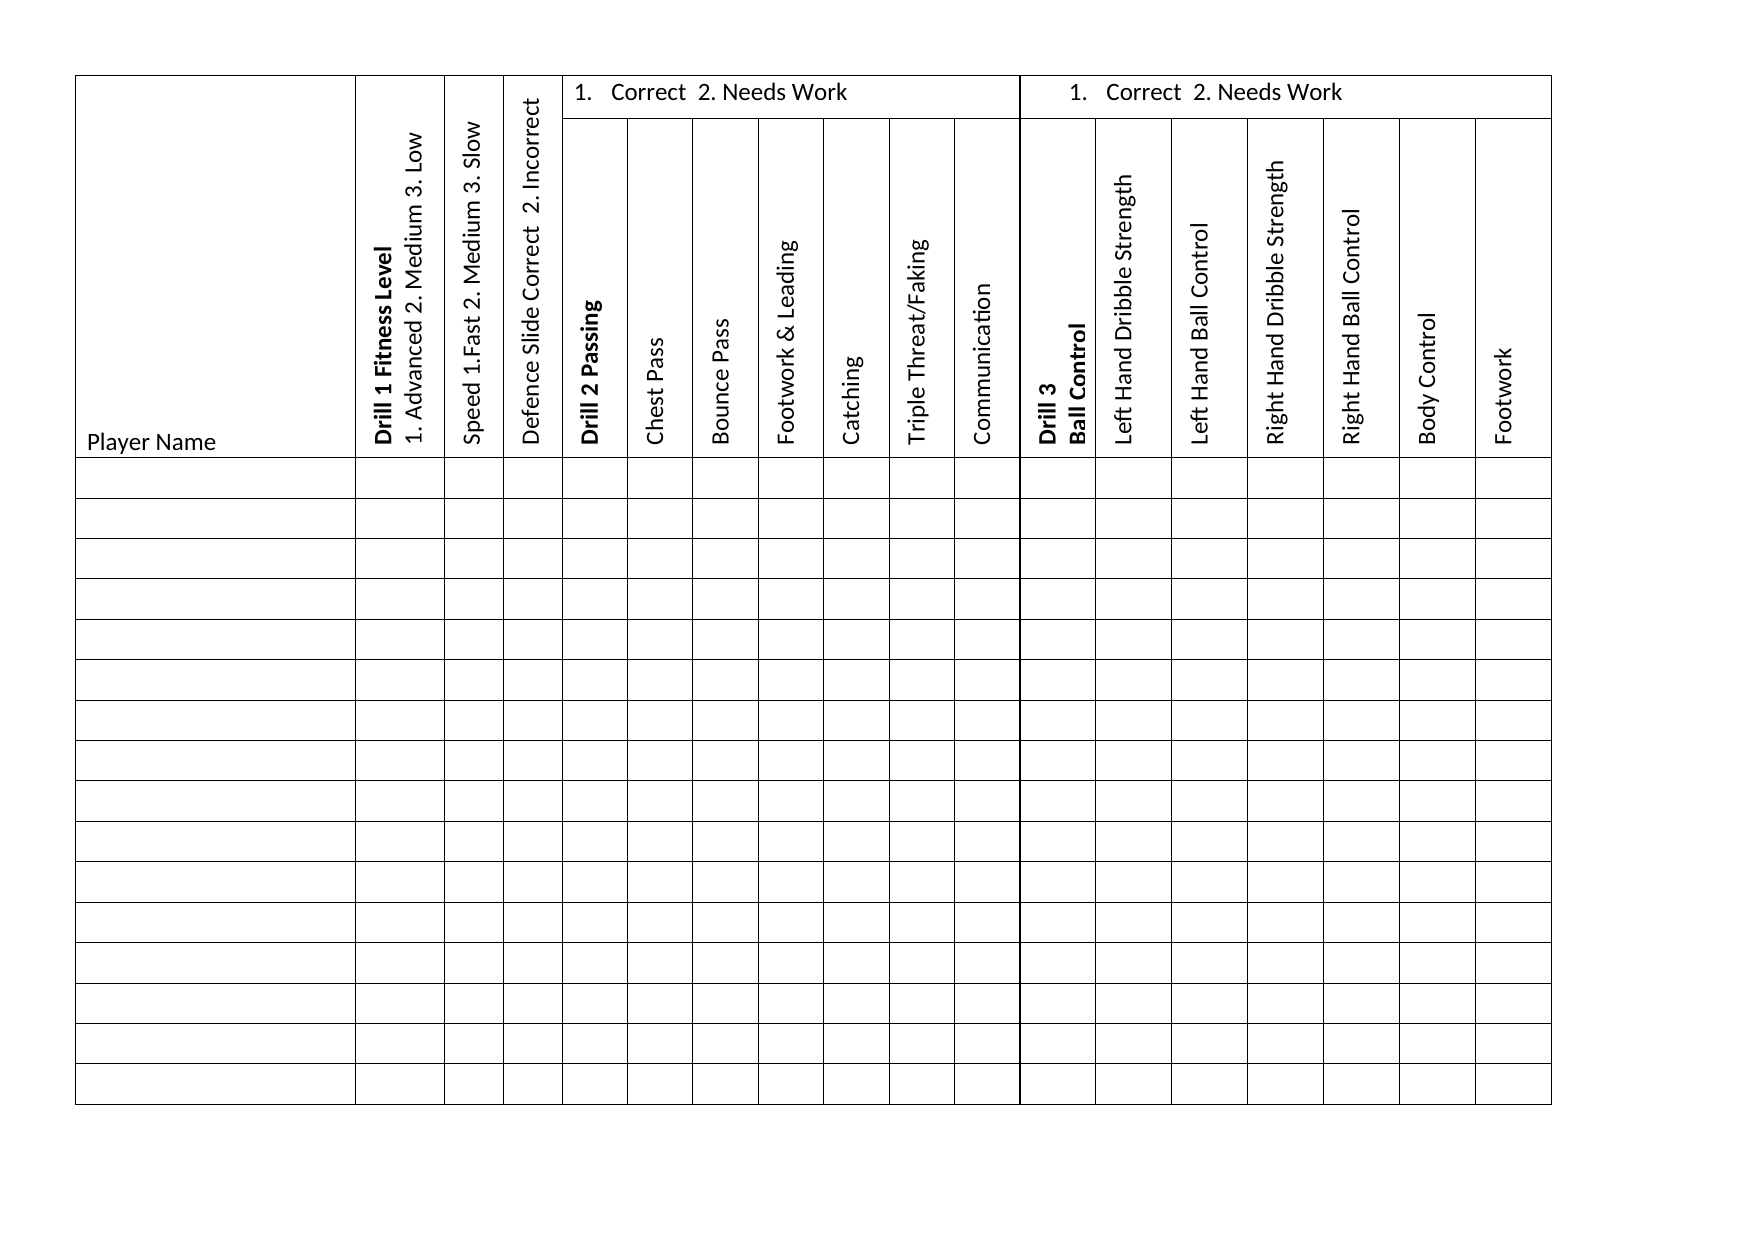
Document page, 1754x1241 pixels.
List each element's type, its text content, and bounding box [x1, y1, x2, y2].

table_cell [1476, 620, 1551, 659]
table_cell [824, 539, 889, 578]
table_cell [1172, 1024, 1247, 1063]
table_cell [824, 579, 889, 619]
table_cell [1476, 822, 1551, 861]
table_cell [1096, 781, 1171, 821]
table_cell [693, 499, 758, 538]
table_cell [955, 620, 1019, 659]
table_cell [1324, 781, 1399, 821]
table_cell [1476, 1064, 1551, 1104]
table_cell [628, 822, 692, 861]
table_cell [1096, 660, 1171, 699]
table_cell [1476, 579, 1551, 619]
table_cell [890, 499, 954, 538]
table_cell [955, 781, 1019, 821]
table_cell [504, 862, 562, 902]
table_cell [1324, 458, 1399, 497]
table_cell [445, 903, 503, 942]
table_cell [693, 539, 758, 578]
table_cell [356, 660, 444, 699]
table_cell [76, 620, 355, 659]
table_cell [504, 943, 562, 982]
table_cell [1324, 984, 1399, 1023]
table_cell [759, 822, 823, 861]
table_cell [1096, 984, 1171, 1023]
table_cell [759, 499, 823, 538]
table_cell [504, 660, 562, 699]
table_cell [76, 1064, 355, 1104]
table_cell [1248, 579, 1323, 619]
table_cell [1021, 1024, 1095, 1063]
table_cell [356, 499, 444, 538]
table_cell [76, 862, 355, 902]
table_cell [955, 862, 1019, 902]
table_cell [445, 458, 503, 497]
table_cell [693, 862, 758, 902]
table_cell [445, 579, 503, 619]
table_cell [890, 943, 954, 982]
table_cell [628, 458, 692, 497]
table_cell [1400, 499, 1475, 538]
table_cell [628, 1064, 692, 1104]
table_cell [955, 943, 1019, 982]
table_cell Left Hand Ball Control [1172, 119, 1247, 457]
table_cell [1476, 660, 1551, 699]
table_header Drill 1 Fitness Level 1. Advanced 2. Medium 3. Low [356, 76, 444, 457]
table_cell [504, 984, 562, 1023]
table_cell [955, 458, 1019, 497]
table_cell [1248, 984, 1323, 1023]
table_cell [1096, 579, 1171, 619]
table_cell [76, 822, 355, 861]
table_cell [628, 903, 692, 942]
table_cell [890, 539, 954, 578]
table_cell [693, 660, 758, 699]
table_cell [1476, 1024, 1551, 1063]
table_cell [890, 1024, 954, 1063]
table_cell [504, 499, 562, 538]
table_cell [356, 539, 444, 578]
table_cell [1096, 539, 1171, 578]
table_cell [1400, 579, 1475, 619]
table_cell [628, 579, 692, 619]
table_cell [628, 741, 692, 780]
table_cell [563, 741, 627, 780]
table_header Player Name [76, 76, 355, 457]
table_cell Chest Pass [628, 119, 692, 457]
table_cell [1021, 499, 1095, 538]
table_cell [1021, 620, 1095, 659]
table_cell [356, 1064, 444, 1104]
table_cell [955, 903, 1019, 942]
table_cell [1324, 579, 1399, 619]
table_cell [955, 660, 1019, 699]
table_cell [890, 701, 954, 740]
table_cell [824, 660, 889, 699]
table_cell [1021, 579, 1095, 619]
table_cell [76, 943, 355, 982]
table_cell [1400, 822, 1475, 861]
table_cell [628, 862, 692, 902]
table_header Defence Slide Correct 2. Incorrect [504, 76, 562, 457]
table_cell [563, 862, 627, 902]
table_cell [693, 701, 758, 740]
table_cell [1400, 701, 1475, 740]
table_cell [563, 903, 627, 942]
table_cell [1248, 701, 1323, 740]
table_cell [759, 458, 823, 497]
table_cell [824, 943, 889, 982]
table_cell Right Hand Ball Control [1324, 119, 1399, 457]
table_cell [356, 903, 444, 942]
table_cell [504, 741, 562, 780]
table_cell [693, 1064, 758, 1104]
table_cell [504, 1064, 562, 1104]
table_cell [759, 701, 823, 740]
table_cell [1021, 862, 1095, 902]
table_header Correct 2. Needs Work [563, 76, 1019, 118]
table_cell [1324, 620, 1399, 659]
table_cell [563, 539, 627, 578]
table_cell [356, 741, 444, 780]
table_cell [890, 862, 954, 902]
table_cell [628, 1024, 692, 1063]
table_cell Drill 3 Ball Control [1021, 119, 1095, 457]
table_cell [76, 984, 355, 1023]
table_cell [1324, 499, 1399, 538]
table_cell [563, 781, 627, 821]
table_cell [1476, 903, 1551, 942]
table_cell [1021, 741, 1095, 780]
table_cell [563, 822, 627, 861]
table_cell [1324, 660, 1399, 699]
table_cell [1172, 499, 1247, 538]
table_cell [1324, 822, 1399, 861]
table_cell [1400, 984, 1475, 1023]
table_cell [824, 458, 889, 497]
table_cell [1172, 781, 1247, 821]
table_cell [759, 579, 823, 619]
table_cell [356, 781, 444, 821]
table_cell [824, 781, 889, 821]
table_cell [1172, 862, 1247, 902]
table_cell [504, 781, 562, 821]
table_cell [759, 943, 823, 982]
table_cell [356, 862, 444, 902]
table_cell [693, 579, 758, 619]
table_cell [563, 499, 627, 538]
table_cell [1096, 620, 1171, 659]
table_cell [824, 822, 889, 861]
table_cell [1172, 822, 1247, 861]
table_cell [628, 701, 692, 740]
table_cell [504, 539, 562, 578]
table_cell [1096, 499, 1171, 538]
table_cell [628, 620, 692, 659]
table_cell [1172, 579, 1247, 619]
table_cell [1172, 1064, 1247, 1104]
table_cell [824, 903, 889, 942]
table_cell [445, 499, 503, 538]
table_cell [824, 499, 889, 538]
table_cell [890, 903, 954, 942]
table_cell [890, 1064, 954, 1104]
table_cell [76, 701, 355, 740]
table_cell [890, 984, 954, 1023]
table_cell [445, 701, 503, 740]
table_cell [504, 701, 562, 740]
table_cell [824, 862, 889, 902]
table_cell [1476, 862, 1551, 902]
table_cell [76, 903, 355, 942]
table_cell [693, 984, 758, 1023]
table_cell [504, 620, 562, 659]
table_cell [1476, 499, 1551, 538]
table_cell Bounce Pass [693, 119, 758, 457]
table_cell [1400, 1024, 1475, 1063]
table_cell [1248, 862, 1323, 902]
table_cell [824, 984, 889, 1023]
table_cell Communication [955, 119, 1019, 457]
table_cell [1172, 701, 1247, 740]
table_cell [76, 660, 355, 699]
table_cell [1400, 741, 1475, 780]
table_cell [1172, 458, 1247, 497]
table_cell [1096, 943, 1171, 982]
table_cell [1248, 458, 1323, 497]
table_cell Footwork & Leading [759, 119, 823, 457]
table_cell [1324, 741, 1399, 780]
table_cell [759, 539, 823, 578]
table_cell [356, 579, 444, 619]
table_cell [76, 741, 355, 780]
table_cell [1248, 781, 1323, 821]
table_cell [1400, 862, 1475, 902]
table_cell [76, 579, 355, 619]
table_cell [1248, 499, 1323, 538]
table_cell [955, 822, 1019, 861]
table_cell [563, 984, 627, 1023]
table_cell [890, 781, 954, 821]
table_cell [955, 1024, 1019, 1063]
table_cell [1021, 458, 1095, 497]
table_cell [1324, 862, 1399, 902]
table_cell [824, 620, 889, 659]
table_cell [76, 1024, 355, 1063]
table_cell [890, 458, 954, 497]
table_cell [1400, 1064, 1475, 1104]
table_cell [1172, 620, 1247, 659]
table_cell Left Hand Dribble Strength [1096, 119, 1171, 457]
table_cell [1324, 701, 1399, 740]
table_cell [563, 620, 627, 659]
table_cell [759, 1024, 823, 1063]
table_cell [693, 1024, 758, 1063]
table_cell [504, 458, 562, 497]
table_cell [1172, 539, 1247, 578]
table_cell [890, 660, 954, 699]
table_cell [76, 499, 355, 538]
table_cell [1248, 943, 1323, 982]
table_cell [824, 1064, 889, 1104]
table_cell [445, 620, 503, 659]
table_cell [693, 822, 758, 861]
table_header Speed 1.Fast 2. Medium 3. Slow [445, 76, 503, 457]
table_cell [759, 741, 823, 780]
table_cell [504, 822, 562, 861]
table_cell [1400, 458, 1475, 497]
table_cell [1096, 741, 1171, 780]
table_cell [890, 579, 954, 619]
table_cell [504, 1024, 562, 1063]
table_cell [1096, 701, 1171, 740]
table_cell [693, 620, 758, 659]
table_cell [955, 579, 1019, 619]
table_cell [563, 458, 627, 497]
table_cell [693, 903, 758, 942]
table_cell [628, 984, 692, 1023]
table_cell [445, 984, 503, 1023]
table_cell [1400, 943, 1475, 982]
table_cell [563, 1064, 627, 1104]
table_cell [1172, 903, 1247, 942]
table_cell [824, 701, 889, 740]
table_cell [955, 499, 1019, 538]
table_cell [628, 943, 692, 982]
table_cell [445, 1064, 503, 1104]
table_cell [1248, 620, 1323, 659]
table_cell [759, 620, 823, 659]
table_cell [445, 741, 503, 780]
table_cell [1248, 903, 1323, 942]
table_cell Drill 2 Passing [563, 119, 627, 457]
table_cell [1021, 660, 1095, 699]
table_cell [824, 741, 889, 780]
table_cell [759, 903, 823, 942]
table_cell [955, 701, 1019, 740]
table_cell [356, 1024, 444, 1063]
table_cell [955, 741, 1019, 780]
table_cell [504, 579, 562, 619]
table_cell Body Control [1400, 119, 1475, 457]
table_cell [890, 620, 954, 659]
table_cell [759, 862, 823, 902]
table_cell [1476, 539, 1551, 578]
table_cell [445, 1024, 503, 1063]
table_cell [824, 1024, 889, 1063]
table_cell [890, 741, 954, 780]
table_cell [759, 660, 823, 699]
table_cell [1021, 701, 1095, 740]
table_cell [1096, 862, 1171, 902]
table_cell [1324, 539, 1399, 578]
table_cell [1021, 903, 1095, 942]
table_cell [445, 660, 503, 699]
table_cell [1476, 458, 1551, 497]
table_cell [356, 943, 444, 982]
table_cell Triple Threat/Faking [890, 119, 954, 457]
table_cell [1172, 984, 1247, 1023]
table_cell [356, 701, 444, 740]
table_cell [356, 620, 444, 659]
table_cell [1021, 781, 1095, 821]
table_cell [563, 701, 627, 740]
table_cell [1096, 903, 1171, 942]
table_cell [76, 539, 355, 578]
table_header Correct 2. Needs Work [1021, 76, 1551, 118]
table_cell [1476, 943, 1551, 982]
table_cell [445, 943, 503, 982]
table_cell [628, 499, 692, 538]
table_cell [356, 458, 444, 497]
table_cell [628, 539, 692, 578]
table_cell [628, 660, 692, 699]
table_cell [1096, 1024, 1171, 1063]
table_cell [759, 984, 823, 1023]
table_cell [445, 781, 503, 821]
table_cell [693, 741, 758, 780]
table_cell [628, 781, 692, 821]
table_cell [955, 539, 1019, 578]
table_cell [1476, 741, 1551, 780]
table_cell [1096, 1064, 1171, 1104]
table_cell [563, 579, 627, 619]
table_cell [1324, 943, 1399, 982]
table_cell [1476, 701, 1551, 740]
table_cell [955, 1064, 1019, 1104]
table_cell [759, 781, 823, 821]
table_cell [1324, 1064, 1399, 1104]
table_cell [1021, 943, 1095, 982]
table_cell [76, 458, 355, 497]
table_cell [955, 984, 1019, 1023]
table_cell [693, 781, 758, 821]
table_cell [563, 943, 627, 982]
table_cell [1324, 1024, 1399, 1063]
table_cell Right Hand Dribble Strength [1248, 119, 1323, 457]
table_cell [1248, 1024, 1323, 1063]
table_cell Catching [824, 119, 889, 457]
table_cell [1400, 539, 1475, 578]
table_cell [1021, 539, 1095, 578]
table_cell [1248, 822, 1323, 861]
table_cell [1021, 822, 1095, 861]
table_cell [1476, 984, 1551, 1023]
table_cell [1248, 741, 1323, 780]
table_cell [76, 781, 355, 821]
table_cell [563, 660, 627, 699]
table_cell [1400, 781, 1475, 821]
table_cell [356, 822, 444, 861]
table_cell [693, 458, 758, 497]
table_cell [445, 822, 503, 861]
table_cell [1476, 781, 1551, 821]
table_cell [1400, 620, 1475, 659]
table_cell Footwork [1476, 119, 1551, 457]
table_cell [1172, 741, 1247, 780]
table_cell [1248, 1064, 1323, 1104]
table_cell [1096, 822, 1171, 861]
table_cell [890, 822, 954, 861]
table_cell [1248, 660, 1323, 699]
table_cell [563, 1024, 627, 1063]
table_cell [1248, 539, 1323, 578]
table_cell [759, 1064, 823, 1104]
table_cell [1096, 458, 1171, 497]
table_cell [445, 539, 503, 578]
table_cell [1172, 943, 1247, 982]
table_cell [445, 862, 503, 902]
table_cell [1400, 660, 1475, 699]
table_cell [504, 903, 562, 942]
table_cell [1172, 660, 1247, 699]
table_cell [1021, 1064, 1095, 1104]
table_cell [1400, 903, 1475, 942]
table_cell [1021, 984, 1095, 1023]
table_cell [1324, 903, 1399, 942]
table_cell [356, 984, 444, 1023]
table_cell [693, 943, 758, 982]
